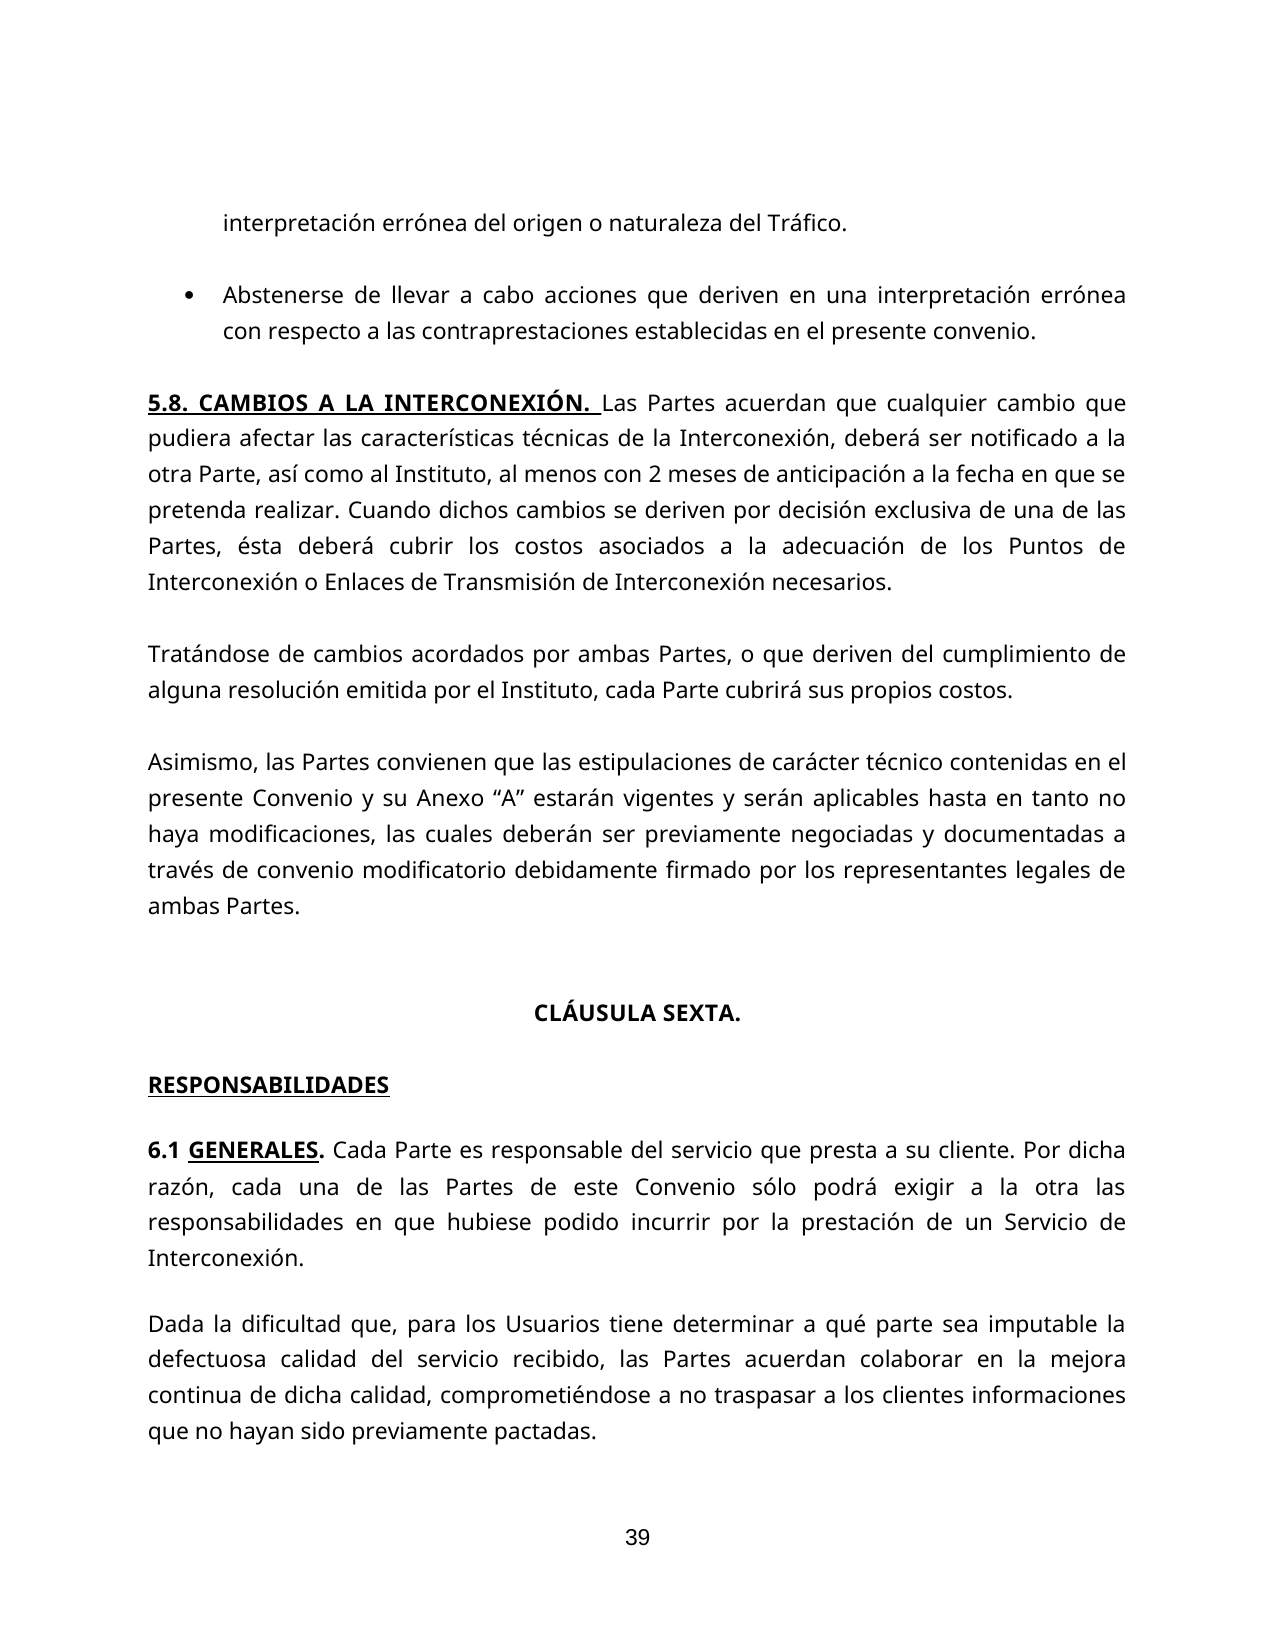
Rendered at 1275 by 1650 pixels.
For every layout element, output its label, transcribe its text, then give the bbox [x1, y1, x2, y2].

text 6.1 GENERALES. Cada Parte es responsable del servicio que presta a su cliente. Por dicha razón, cada una de las Partes de este Convenio sólo podrá exigir a la otra las responsabilidades en que hubiese podido incurrir por la prestación de un Servicio de Interconexión. [148, 1134, 1127, 1273]
text Dada la dificultad que, para los Usuarios tiene determinar a qué parte sea imputable la defectuosa calidad del servicio recibido, las Partes acuerdan colaborar en la mejora continua de dicha calidad, comprometiéndose a no traspasar a los clientes informaciones que no hayan sido previamente pactadas. [148, 1307, 1127, 1447]
text RESPONSABILIDADES [148, 1069, 1127, 1101]
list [185, 207, 1127, 238]
text Asimismo, las Partes convienen que las estipulaciones de carácter técnico contenidas en el presente Convenio y su Anexo “A” estarán vigentes y serán aplicables hasta en tanto no haya modificaciones, las cuales deberán ser previamente negociadas y documentadas a través de convenio modificatorio debidamente firmado por los representantes legales de ambas Partes. [148, 746, 1127, 921]
list Abstenerse de llevar a cabo acciones que deriven en una interpretación errónea con respecto a las contraprestaciones establecidas en el presente convenio. [185, 279, 1127, 346]
text 5.8. CAMBIOS A LA INTERCONEXIÓN. Las Partes acuerdan que cualquier cambio que pudiera afectar las características técnicas de la Interconexión, deberá ser notificado a la otra Parte, así como al Instituto, al menos con 2 meses de anticipación a la fecha en que se pretenda realizar. Cuando dichos cambios se deriven por decisión exclusiva de una de las Partes, ésta deberá cubrir los costos asociados a la adecuación de los Puntos de Interconexión o Enlaces de Transmisión de Interconexión necesarios. [148, 386, 1127, 597]
text CLÁUSULA SEXTA. [148, 997, 1127, 1029]
text Tratándose de cambios acordados por ambas Partes, o que deriven del cumplimiento de alguna resolución emitida por el Instituto, cada Parte cubrirá sus propios costos. [148, 638, 1127, 705]
